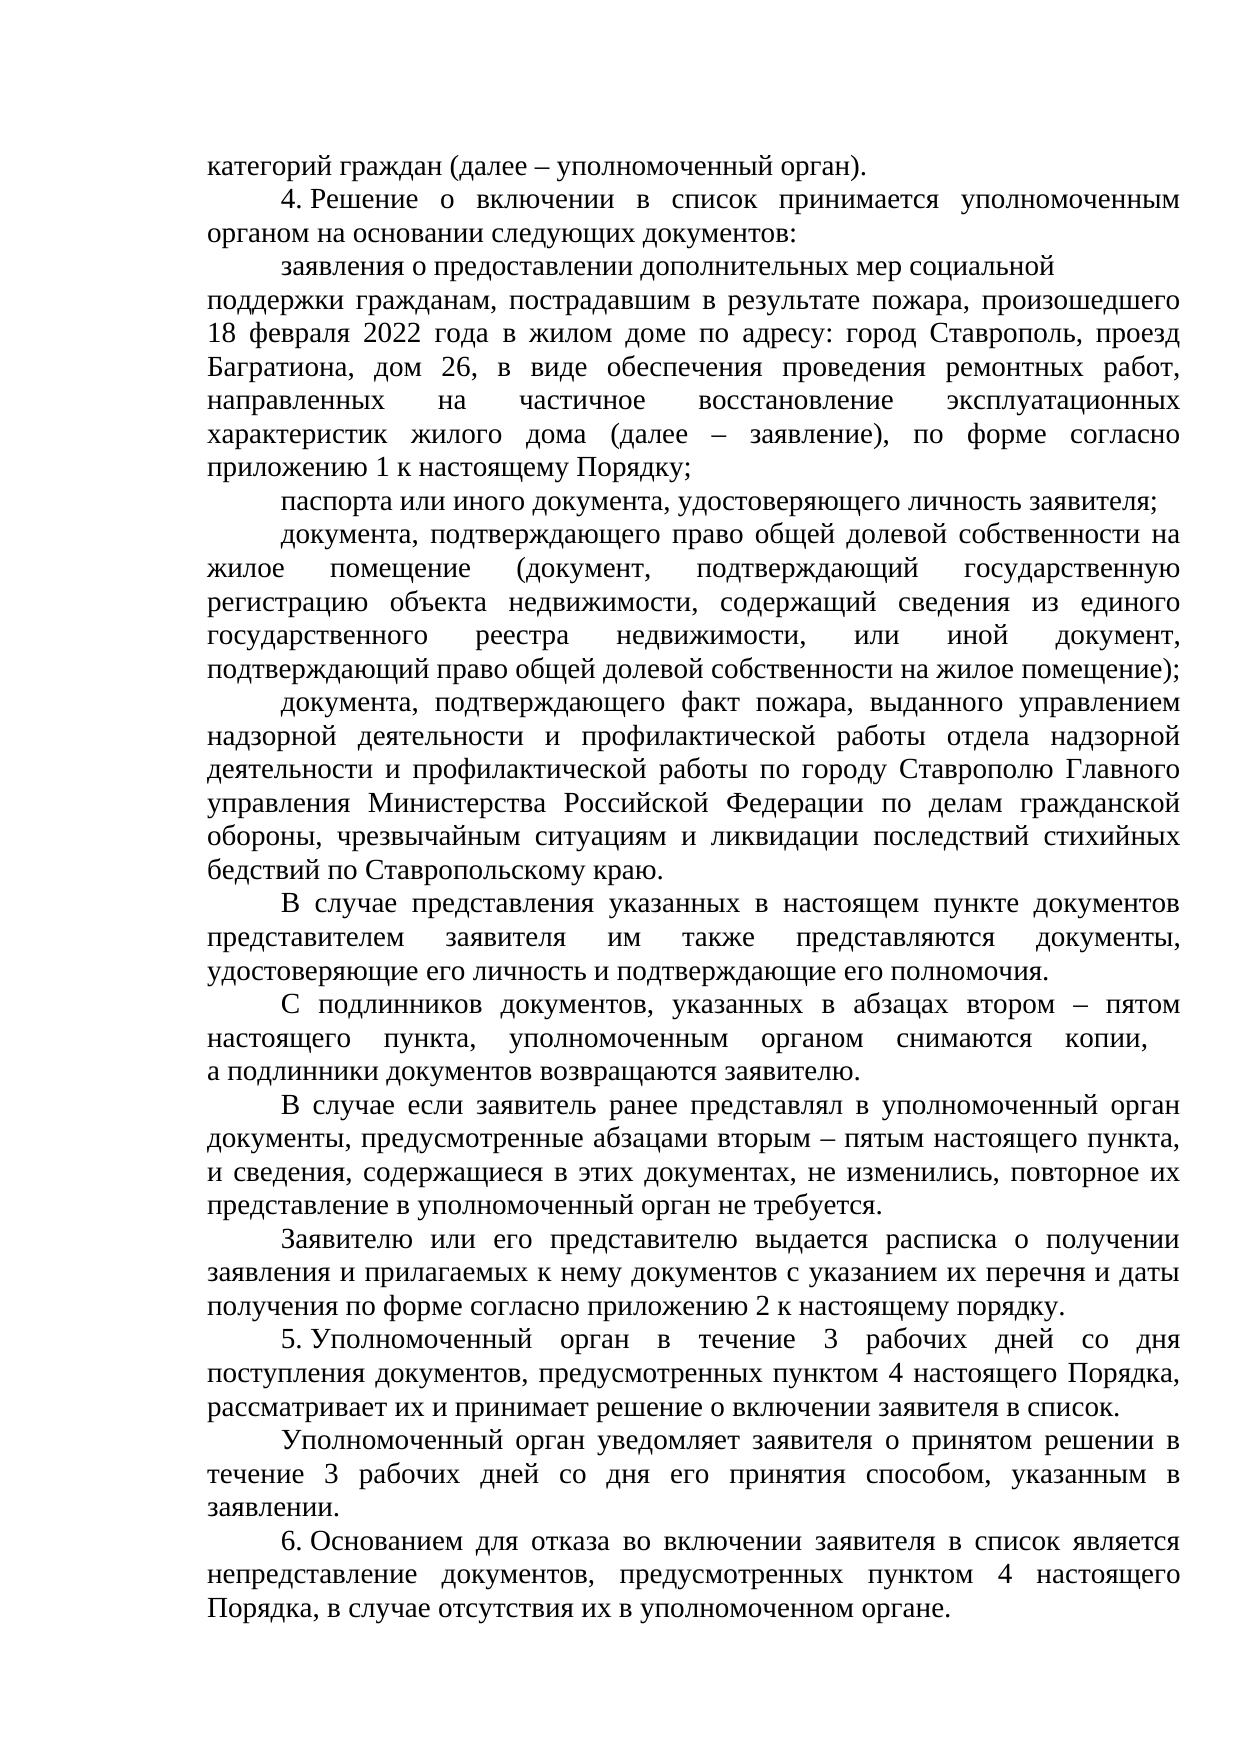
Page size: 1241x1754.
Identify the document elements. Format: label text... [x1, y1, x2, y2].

text паспорта или иного документа, удостоверяющего личность заявителя; [207, 483, 1181, 517]
text поддержки гражданам, пострадавшим в результате пожара, произошедшего 18 февраля 2022 года в жилом доме по адресу: город Ставрополь, проезд Багратиона, дом 26, в виде обеспечения проведения ремонтных работ, направленных на частичное восстановление эксплуатационных характеристик жилого дома (далее – заявление), по форме согласно приложению 1 к настоящему Порядку; [207, 282, 1181, 483]
text 6. Основанием для отказа во включении заявителя в список является непредставление документов, предусмотренных пунктом 4 настоящего Порядка, в случае отсутствия их в уполномоченном органе. [207, 1523, 1181, 1623]
text 4. Решение о включении в список принимается уполномоченным органом на основании следующих документов: [207, 181, 1181, 248]
text заявления о предоставлении дополнительных мер социальной [207, 248, 1181, 282]
text В случае если заявитель ранее представлял в уполномоченный орган документы, предусмотренные абзацами вторым – пятым настоящего пункта, и сведения, содержащиеся в этих документах, не изменились, повторное их представление в уполномоченный орган не требуется. [207, 1087, 1181, 1221]
text документа, подтверждающего факт пожара, выданного управлением надзорной деятельности и профилактической работы отдела надзорной деятельности и профилактической работы по городу Ставрополю Главного управления Министерства Российской Федерации по делам гражданской обороны, чрезвычайным ситуациям и ликвидации последствий стихийных бедствий по Ставропольскому краю. [207, 684, 1181, 886]
text В случае представления указанных в настоящем пункте документов представителем заявителя им также представляются документы, удостоверяющие его личность и подтверждающие его полномочия. [207, 886, 1181, 986]
text С подлинников документов, указанных в абзацах втором – пятом настоящего пункта, уполномоченным органом снимаются копии, а подлинники документов возвращаются заявителю. [207, 986, 1181, 1087]
text Заявителю или его представителю выдается расписка о получении заявления и прилагаемых к нему документов с указанием их перечня и даты получения по форме согласно приложению 2 к настоящему порядку. [207, 1221, 1181, 1322]
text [207, 148, 1181, 181]
text документа, подтверждающего право общей долевой собственности на жилое помещение (документ, подтверждающий государственную регистрацию объекта недвижимости, содержащий сведения из единого государственного реестра недвижимости, или иной документ, подтверждающий право общей долевой собственности на жилое помещение); [207, 517, 1181, 684]
text 5. Уполномоченный орган в течение 3 рабочих дней со дня поступления документов, предусмотренных пунктом 4 настоящего Порядка, рассматривает их и принимает решение о включении заявителя в список. [207, 1322, 1181, 1422]
text Уполномоченный орган уведомляет заявителя о принятом решении в течение 3 рабочих дней со дня его принятия способом, указанным в заявлении. [207, 1422, 1181, 1523]
